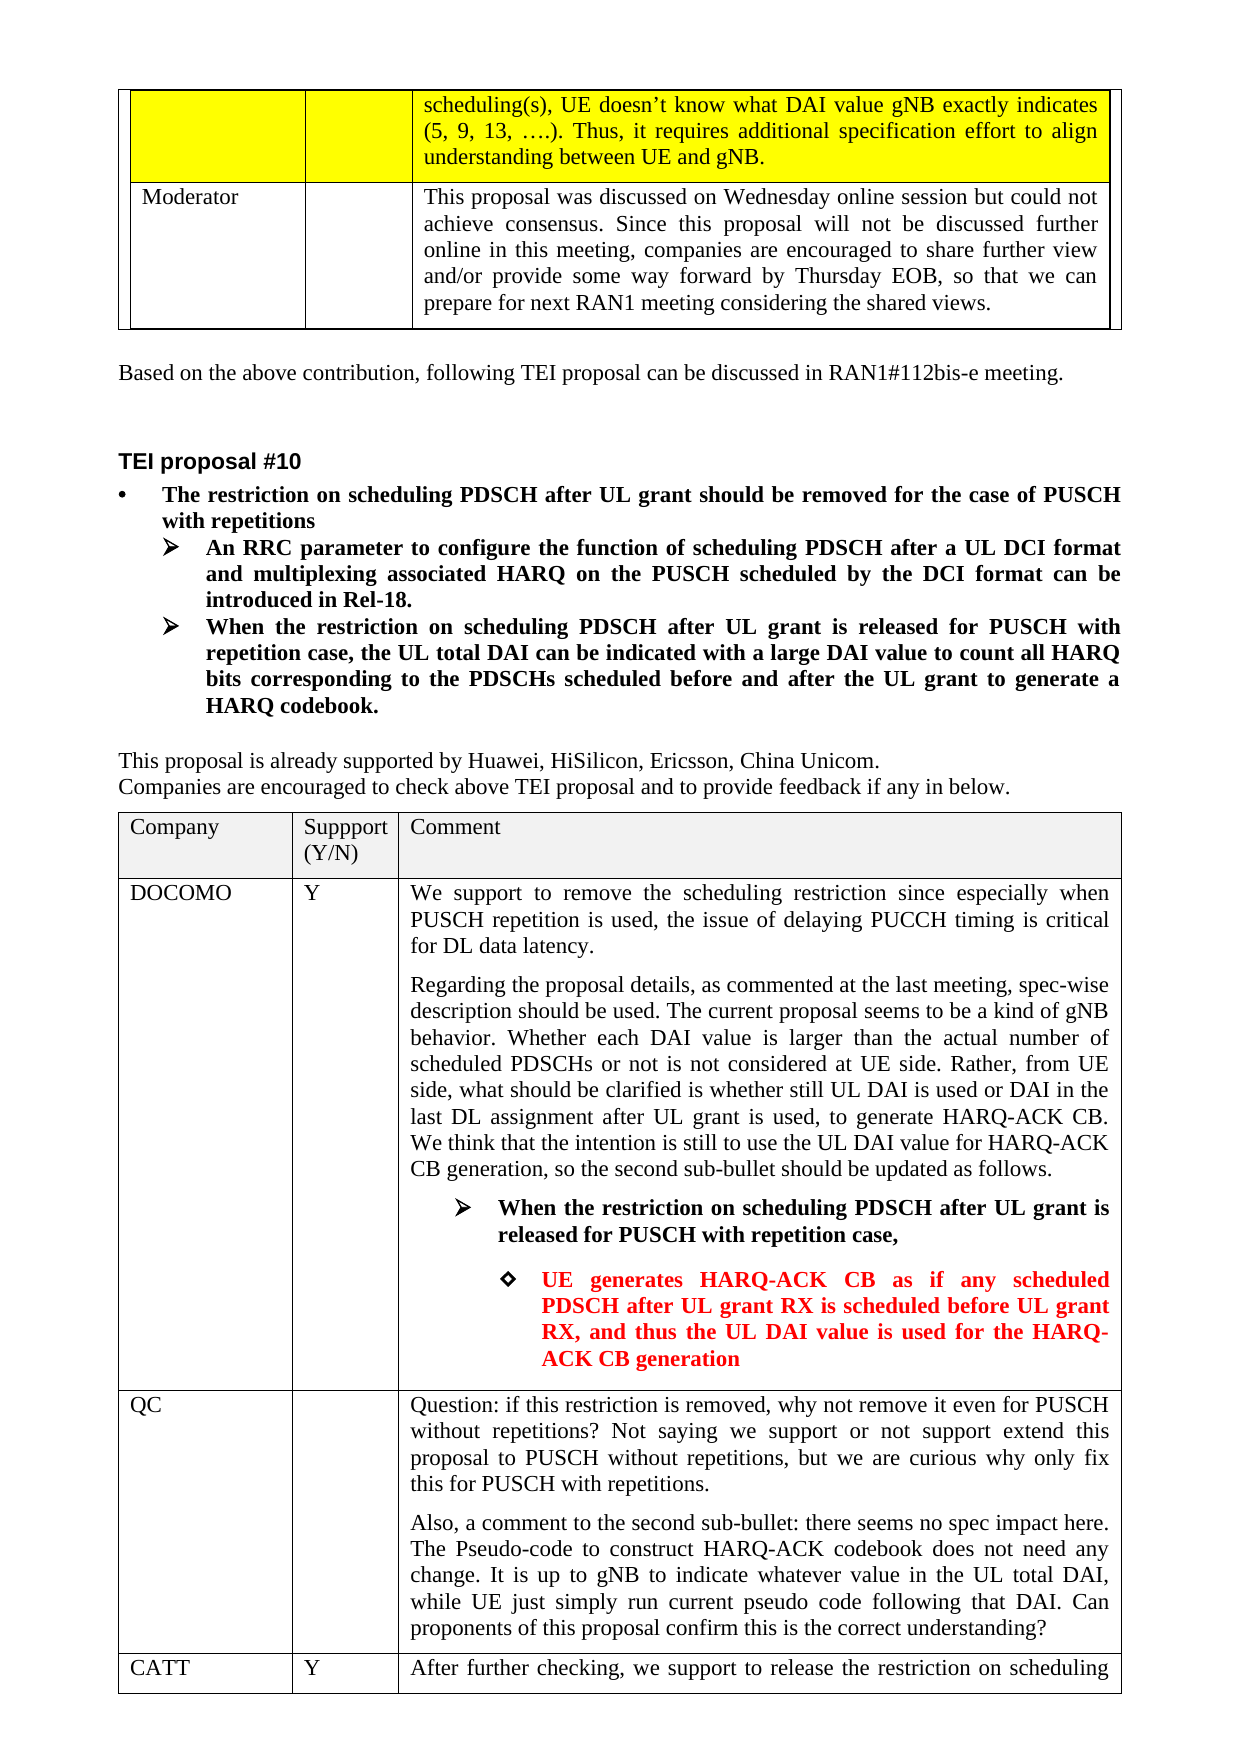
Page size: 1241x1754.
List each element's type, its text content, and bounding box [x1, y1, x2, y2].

text Based on the above contribution, following TEI proposal can be discussed in RAN1#112bis-e meeting. [118, 358, 1122, 385]
table_header [306, 183, 412, 328]
list When the restriction on scheduling PDSCH after UL grant is released for PUSCH with repetition case, the UL total DAI can be indicated with a large DAI value to count all HARQ bits corresponding to the PDSCHs scheduled before and after the UL grant to generate a HARQ codebook. [162, 613, 1122, 718]
table_header Suppport (Y/N) [293, 813, 398, 878]
table_cell QC [119, 1391, 292, 1653]
table_cell We support to remove the scheduling restriction since especially when PUSCH repetition is used, the issue of delaying PUCCH timing is critical for DL data latency. Regarding the proposal details, as commented at the last meeting, spec-wise description should be used. The current proposal seems to be a kind of gNB behavior. Whether each DAI value is larger than the actual number of scheduled PDSCHs or not is not considered at UE side. Rather, from UE side, what should be clarified is whether still UL DAI is used or DAI in the last DL assignment after UL grant is used, to generate HARQ-ACK CB. We think that the intention is still to use the UL DAI value for HARQ-ACK CB generation, so the second sub-bullet should be updated as follows. When the restriction on scheduling PDSCH after UL grant is released for PUSCH with repetition case, UE generates HARQ-ACK CB as if any scheduled PDSCH after UL grant RX is scheduled before UL grant RX, and thus the UL DAI value is used for the HARQ-ACK CB generation [399, 879, 1121, 1390]
subtitle TEI proposal #10 [118, 448, 1122, 475]
table_cell Y [293, 1654, 398, 1693]
table_cell Y [293, 879, 398, 1390]
table_cell CATT [119, 1654, 292, 1693]
list An RRC parameter to configure the function of scheduling PDSCH after a UL DCI format and multiplexing associated HARQ on the PUSCH scheduled by the DCI format can be introduced in Rel-18. [162, 534, 1122, 613]
table_cell [293, 1391, 398, 1653]
table_header Comment [399, 813, 1121, 878]
table_cell Question: if this restriction is removed, why not remove it even for PUSCH without repetitions? Not saying we support or not support extend this proposal to PUSCH without repetitions, but we are curious why only fix this for PUSCH with repetitions. Also, a comment to the second sub-bullet: there seems no spec impact here. The Pseudo-code to construct HARQ-ACK codebook does not need any change. It is up to gNB to indicate whatever value in the UL total DAI, while UE just simply run current pseudo code following that DAI. Can proponents of this proposal confirm this is the correct understanding? [399, 1391, 1121, 1653]
table_header [1111, 90, 1121, 329]
table_header [413, 183, 1109, 328]
text This proposal is already supported by Huawei, HiSilicon, Ericsson, China Unicom. [118, 747, 1122, 773]
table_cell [399, 1654, 1121, 1693]
table_header Company [119, 813, 292, 878]
table_cell DOCOMO [119, 879, 292, 1390]
table_header [119, 90, 130, 329]
text Companies are encouraged to check above TEI proposal and to provide feedback if any in below. [118, 773, 1122, 799]
table_header [131, 183, 305, 328]
list The restriction on scheduling PDSCH after UL grant should be removed for the case of PUSCH with repetitions [118, 481, 1122, 534]
